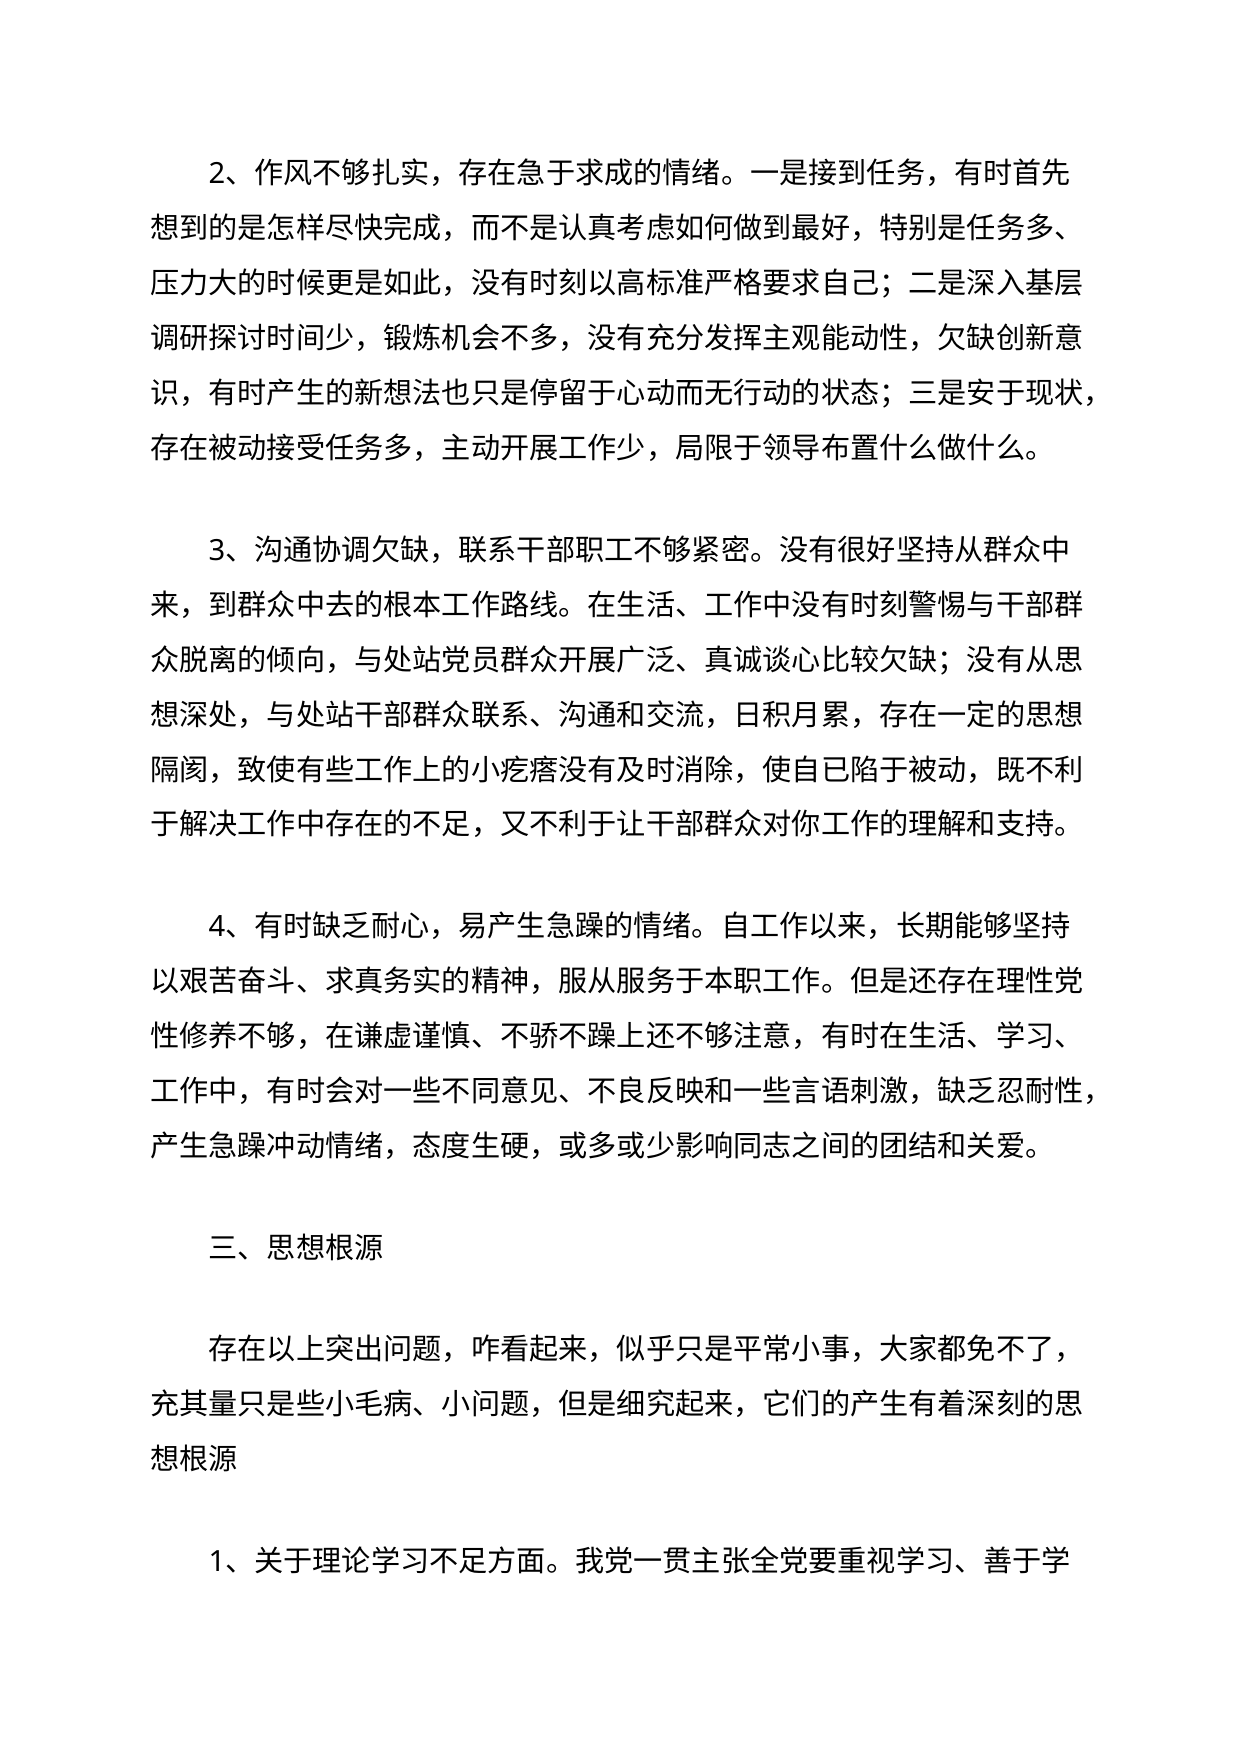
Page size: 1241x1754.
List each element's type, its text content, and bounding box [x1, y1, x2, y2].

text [150, 1537, 1090, 1580]
text 三、思想根源 [150, 1224, 1090, 1266]
text 2、作风不够扎实，存在急于求成的情绪。一是接到任务，有时首先想到的是怎样尽快完成，而不是认真考虑如何做到最好，特别是任务多、压力大的时候更是如此，没有时刻以高标准严格要求自己；二是深入基层调研探讨时间少，锻炼机会不多，没有充分发挥主观能动性，欠缺创新意识，有时产生的新想法也只是停留于心动而无行动的状态；三是安于现状，存在被动接受任务多，主动开展工作少，局限于领导布置什么做什么。 [150, 150, 1090, 467]
text 4、有时缺乏耐心，易产生急躁的情绪。自工作以来，长期能够坚持以艰苦奋斗、求真务实的精神，服从服务于本职工作。但是还存在理性党性修养不够，在谦虚谨慎、不骄不躁上还不够注意，有时在生活、学习、工作中，有时会对一些不同意见、不良反映和一些言语刺激，缺乏忍耐性，产生急躁冲动情绪，态度生硬，或多或少影响同志之间的团结和关爱。 [150, 903, 1090, 1165]
text 3、沟通协调欠缺，联系干部职工不够紧密。没有很好坚持从群众中来，到群众中去的根本工作路线。在生活、工作中没有时刻警惕与干部群众脱离的倾向，与处站党员群众开展广泛、真诚谈心比较欠缺；没有从思想深处，与处站干部群众联系、沟通和交流，日积月累，存在一定的思想隔阂，致使有些工作上的小疙瘩没有及时消除，使自已陷于被动，既不利于解决工作中存在的不足，又不利于让干部群众对你工作的理解和支持。 [150, 526, 1090, 843]
text 存在以上突出问题，咋看起来，似乎只是平常小事，大家都免不了，充其量只是些小毛病、小问题，但是细究起来，它们的产生有着深刻的思想根源 [150, 1326, 1090, 1478]
